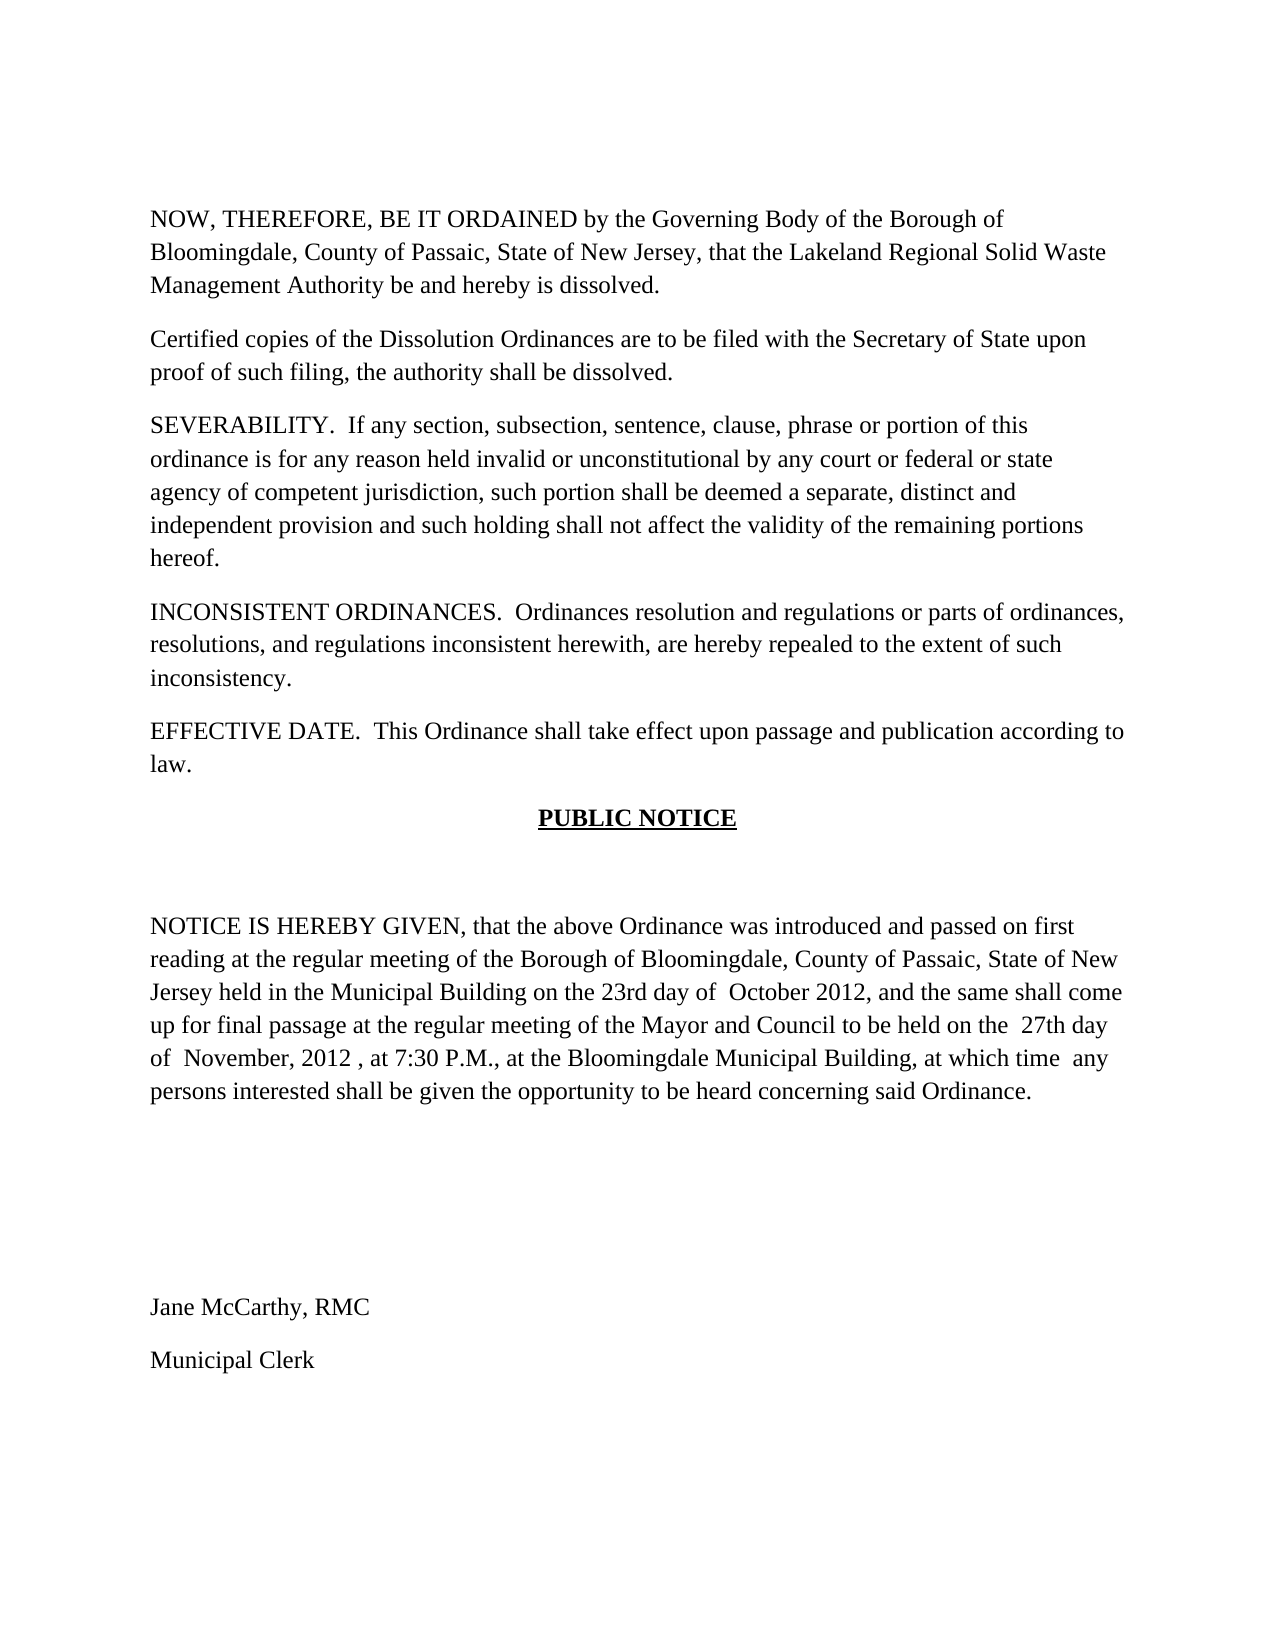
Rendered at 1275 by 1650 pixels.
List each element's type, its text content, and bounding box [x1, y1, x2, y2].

text NOTICE IS HEREBY GIVEN, that the above Ordinance was introduced and passed on first reading at the regular meeting of the Borough of Bloomingdale, County of Passaic, State of New Jersey held in the Municipal Building on the 23rd day of October 2012, and the same shall come up for final passage at the regular meeting of the Mayor and Council to be held on the 27th day of November, 2012 , at 7:30 P.M., at the Bloomingdale Municipal Building, at which time any persons interested shall be given the opportunity to be heard concerning said Ordinance. [150, 911, 1125, 1105]
text PUBLIC NOTICE [150, 803, 1125, 832]
text EFFECTIVE DATE. This Ordinance shall take effect upon passage and publication according to law. [150, 716, 1125, 778]
text Municipal Clerk [150, 1345, 1125, 1374]
text Jane McCarthy, RMC [150, 1292, 1125, 1320]
text INCONSISTENT ORDINANCES. Ordinances resolution and regulations or parts of ordinances, resolutions, and regulations inconsistent herewith, are hereby repealed to the extent of such inconsistency. [150, 597, 1125, 691]
text NOW, THEREFORE, BE IT ORDAINED by the Governing Body of the Borough of Bloomingdale, County of Passaic, State of New Jersey, that the Lakeland Regional Solid Waste Management Authority be and hereby is dissolved. [150, 204, 1125, 299]
text SEVERABILITY. If any section, subsection, sentence, clause, phrase or portion of this ordinance is for any reason held invalid or unconstitutional by any court or federal or state agency of competent jurisdiction, such portion shall be deemed a separate, distinct and independent provision and such holding shall not affect the validity of the remaining portions hereof. [150, 411, 1125, 571]
text Certified copies of the Dissolution Ordinances are to be filed with the Secretary of State upon proof of such filing, the authority shall be dissolved. [150, 324, 1125, 386]
